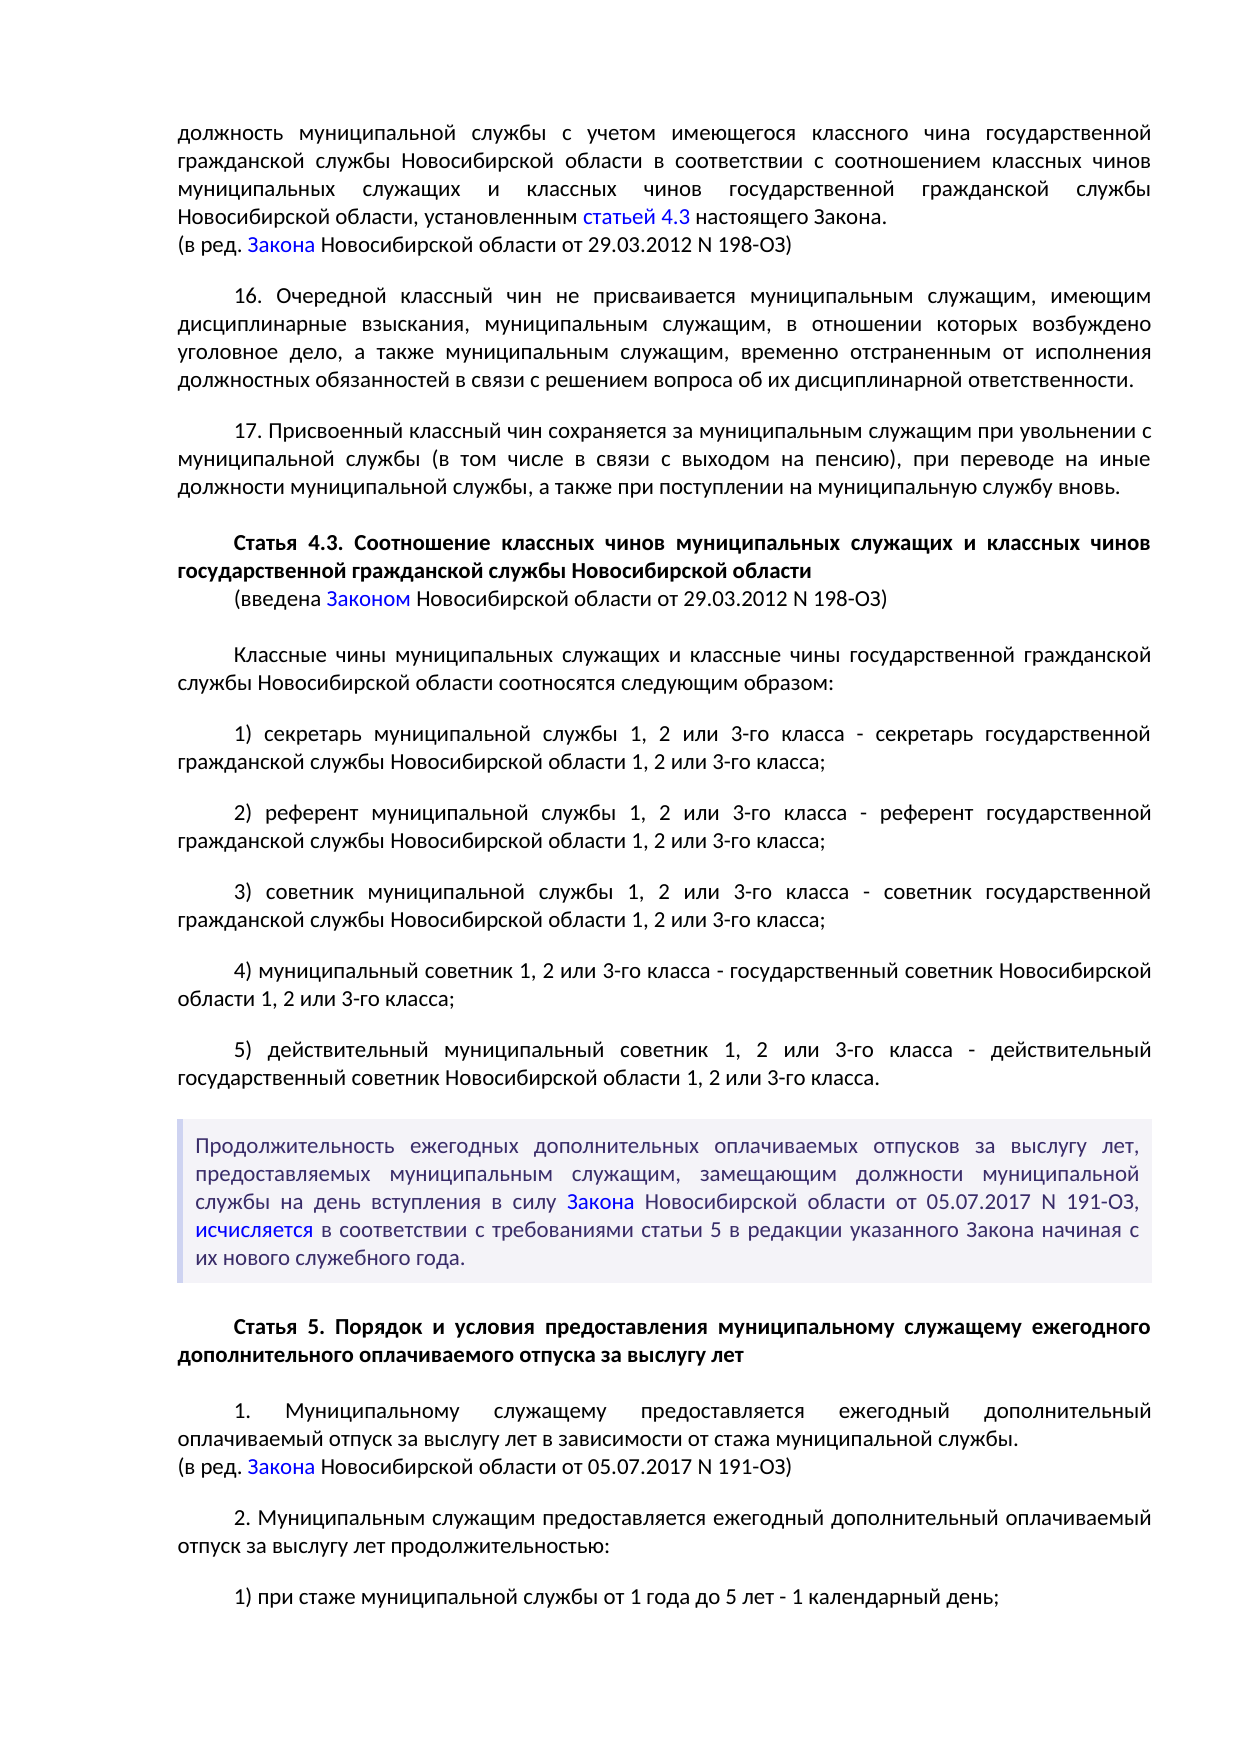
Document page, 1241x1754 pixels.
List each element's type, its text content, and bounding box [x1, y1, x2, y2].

text (введена Законом Новосибирской области от 29.03.2012 N 198-ОЗ) [177, 584, 1152, 612]
text 17. Присвоенный классный чин сохраняется за муниципальным служащим при увольнении с муниципальной службы (в том числе в связи с выходом на пенсию), при переводе на иные должности муниципальной службы, а также при поступлении на муниципальную службу вновь. [177, 416, 1152, 500]
title Статья 5. Порядок и условия предоставления муниципальному служащему ежегодного дополнительного оплачиваемого отпуска за выслугу лет [177, 1312, 1152, 1368]
text (в ред. Закона Новосибирской области от 05.07.2017 N 191-ОЗ) [177, 1452, 1152, 1480]
text 1) при стаже муниципальной службы от 1 года до 5 лет - 1 календарный день; [177, 1582, 1152, 1610]
text 1) секретарь муниципальной службы 1, 2 или 3-го класса - секретарь государственной гражданской службы Новосибирской области 1, 2 или 3-го класса; [177, 719, 1152, 775]
text 2. Муниципальным служащим предоставляется ежегодный дополнительный оплачиваемый отпуск за выслугу лет продолжительностью: [177, 1503, 1152, 1559]
text 16. Очередной классный чин не присваивается муниципальным служащим, имеющим дисциплинарные взыскания, муниципальным служащим, в отношении которых возбуждено уголовное дело, а также муниципальным служащим, временно отстраненным от исполнения должностных обязанностей в связи с решением вопроса об их дисциплинарной ответственности. [177, 281, 1152, 393]
text 5) действительный муниципальный советник 1, 2 или 3-го класса - действительный государственный советник Новосибирской области 1, 2 или 3-го класса. [177, 1035, 1152, 1091]
table_header [1140, 1119, 1152, 1283]
table_header [183, 1119, 195, 1283]
text (в ред. Закона Новосибирской области от 29.03.2012 N 198-ОЗ) [177, 230, 1152, 258]
text 1. Муниципальному служащему предоставляется ежегодный дополнительный оплачиваемый отпуск за выслугу лет в зависимости от стажа муниципальной службы. [177, 1396, 1152, 1452]
text Классные чины муниципальных служащих и классные чины государственной гражданской службы Новосибирской области соотносятся следующим образом: [177, 640, 1152, 696]
text 2) референт муниципальной службы 1, 2 или 3-го класса - референт государственной гражданской службы Новосибирской области 1, 2 или 3-го класса; [177, 798, 1152, 854]
table_header Продолжительность ежегодных дополнительных оплачиваемых отпусков за выслугу лет, предоставляемых муниципальным служащим, замещающим должности муниципальной службы на день вступления в силу Закона Новосибирской области от 05.07.2017 N 191-ОЗ, исчисляется в соответствии с требованиями статьи 5 в редакции указанного Закона начиная с их нового служебного года. [195, 1119, 1140, 1283]
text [177, 118, 1152, 230]
title Статья 4.3. Соотношение классных чинов муниципальных служащих и классных чинов государственной гражданской службы Новосибирской области [177, 528, 1152, 584]
table_header [177, 1119, 183, 1283]
text 4) муниципальный советник 1, 2 или 3-го класса - государственный советник Новосибирской области 1, 2 или 3-го класса; [177, 956, 1152, 1012]
text 3) советник муниципальной службы 1, 2 или 3-го класса - советник государственной гражданской службы Новосибирской области 1, 2 или 3-го класса; [177, 877, 1152, 933]
